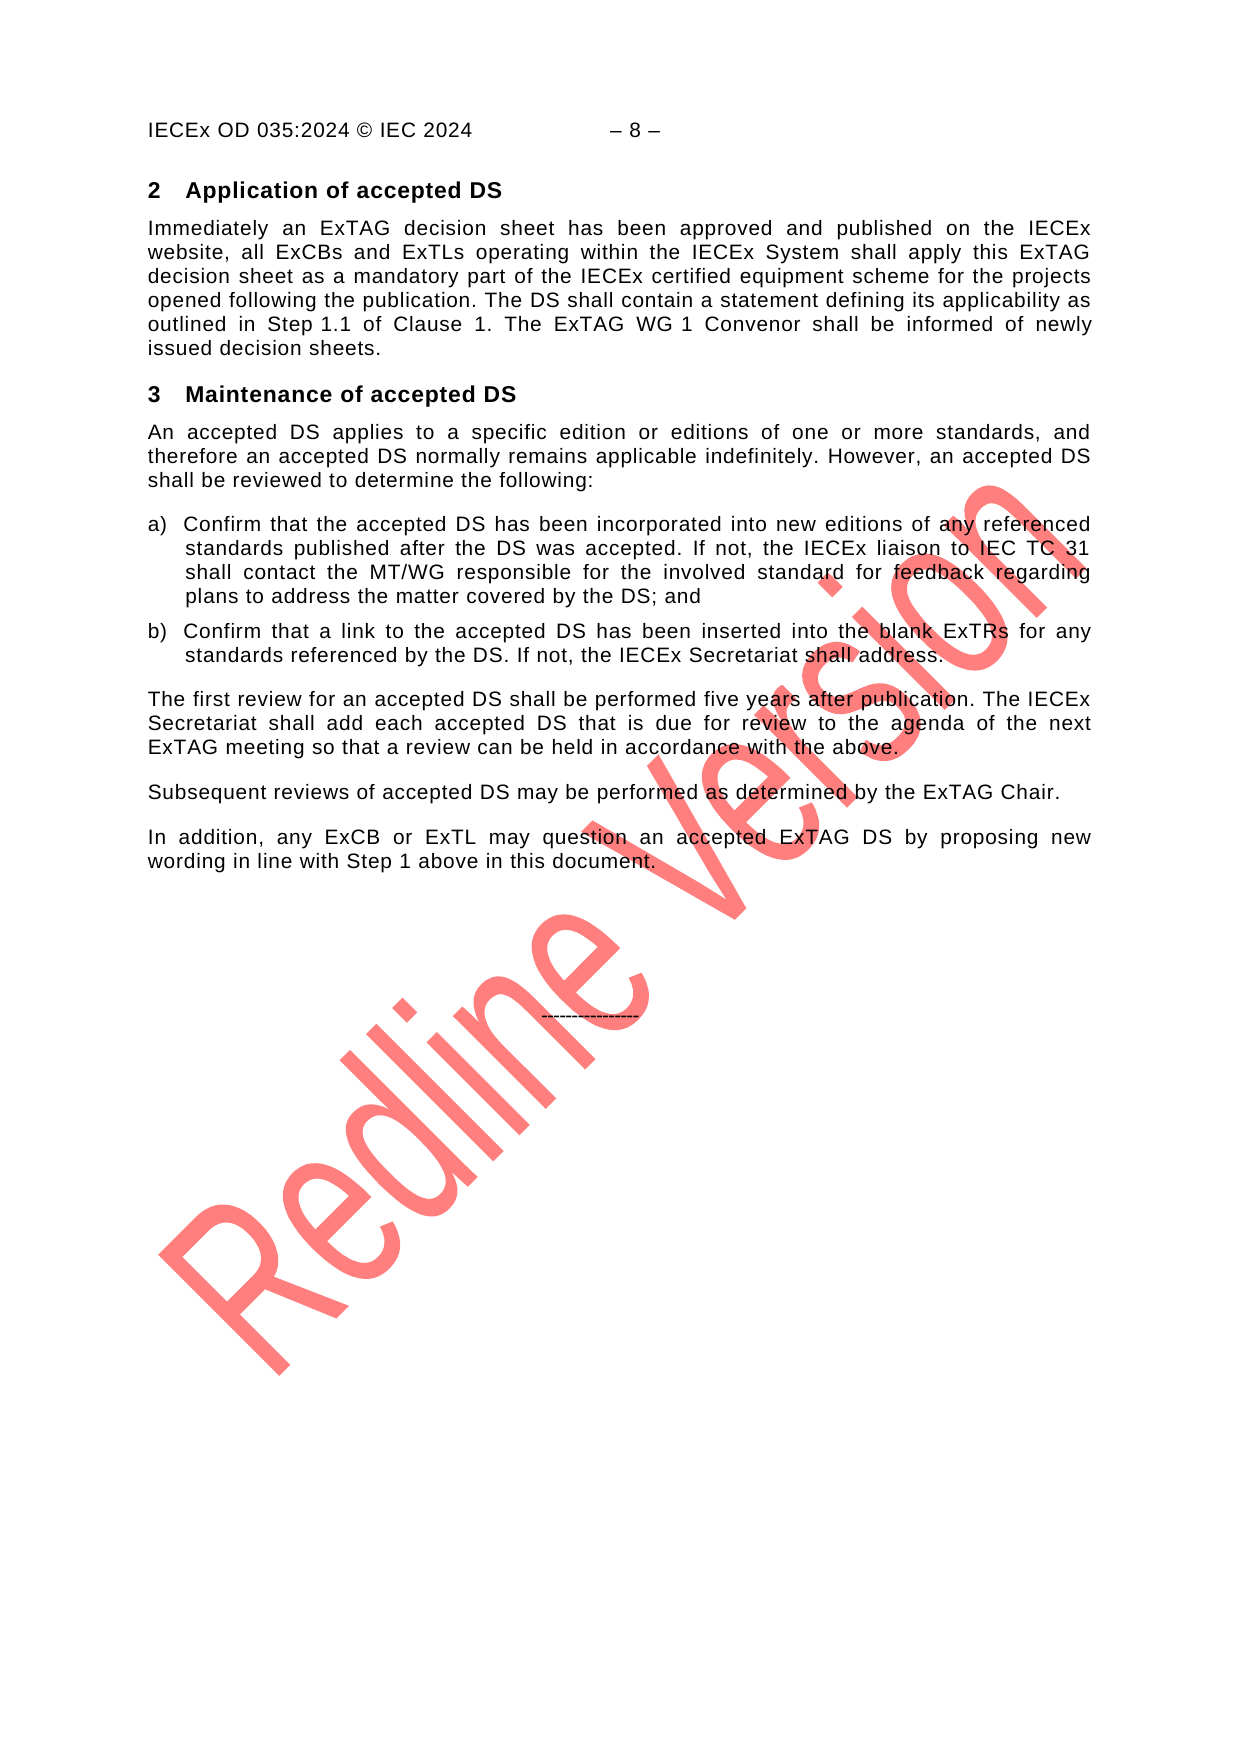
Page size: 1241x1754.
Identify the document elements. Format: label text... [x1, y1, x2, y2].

subtitle Maintenance of accepted DS [148, 381, 1092, 407]
text The first review for an accepted DS shall be performed five years after publication. The IECEx Secretariat shall add each accepted DS that is due for review to the agenda of the next ExTAG meeting so that a review can be held in accordance with the above. [148, 687, 1092, 759]
text ---------------- [89, 1003, 1092, 1027]
list Confirm that a link to the accepted DS has been inserted into the blank ExTRs for any standards referenced by the DS. If not, the IECEx Secretariat shall address. [148, 618, 1092, 666]
text In addition, any ExCB or ExTL may question an accepted ExTAG DS by proposing new wording in line with Step 1 above in this document. [148, 825, 1092, 873]
text An accepted DS applies to a specific edition or editions of one or more standards, and therefore an accepted DS normally remains applicable indefinitely. However, an accepted DS shall be reviewed to determine the following: [148, 419, 1092, 491]
list Confirm that the accepted DS has been incorporated into new editions of any referenced standards published after the DS was accepted. If not, the IECEx liaison to IEC TC 31 shall contact the MT/WG responsible for the involved standard for feedback regarding plans to address the matter covered by the DS; and [148, 512, 1092, 608]
text Immediately an ExTAG decision sheet has been approved and published on the IECEx website, all ExCBs and ExTLs operating within the IECEx System shall apply this ExTAG decision sheet as a mandatory part of the IECEx certified equipment scheme for the projects opened following the publication. The DS shall contain a statement defining its applicability as outlined in Step 1.1 of Clause 1. The ExTAG WG 1 Convenor shall be informed of newly issued decision sheets. [148, 216, 1092, 360]
text Subsequent reviews of accepted DS may be performed as determined by the ExTAG Chair. [148, 780, 1092, 804]
subtitle Application of accepted DS [148, 177, 1092, 203]
